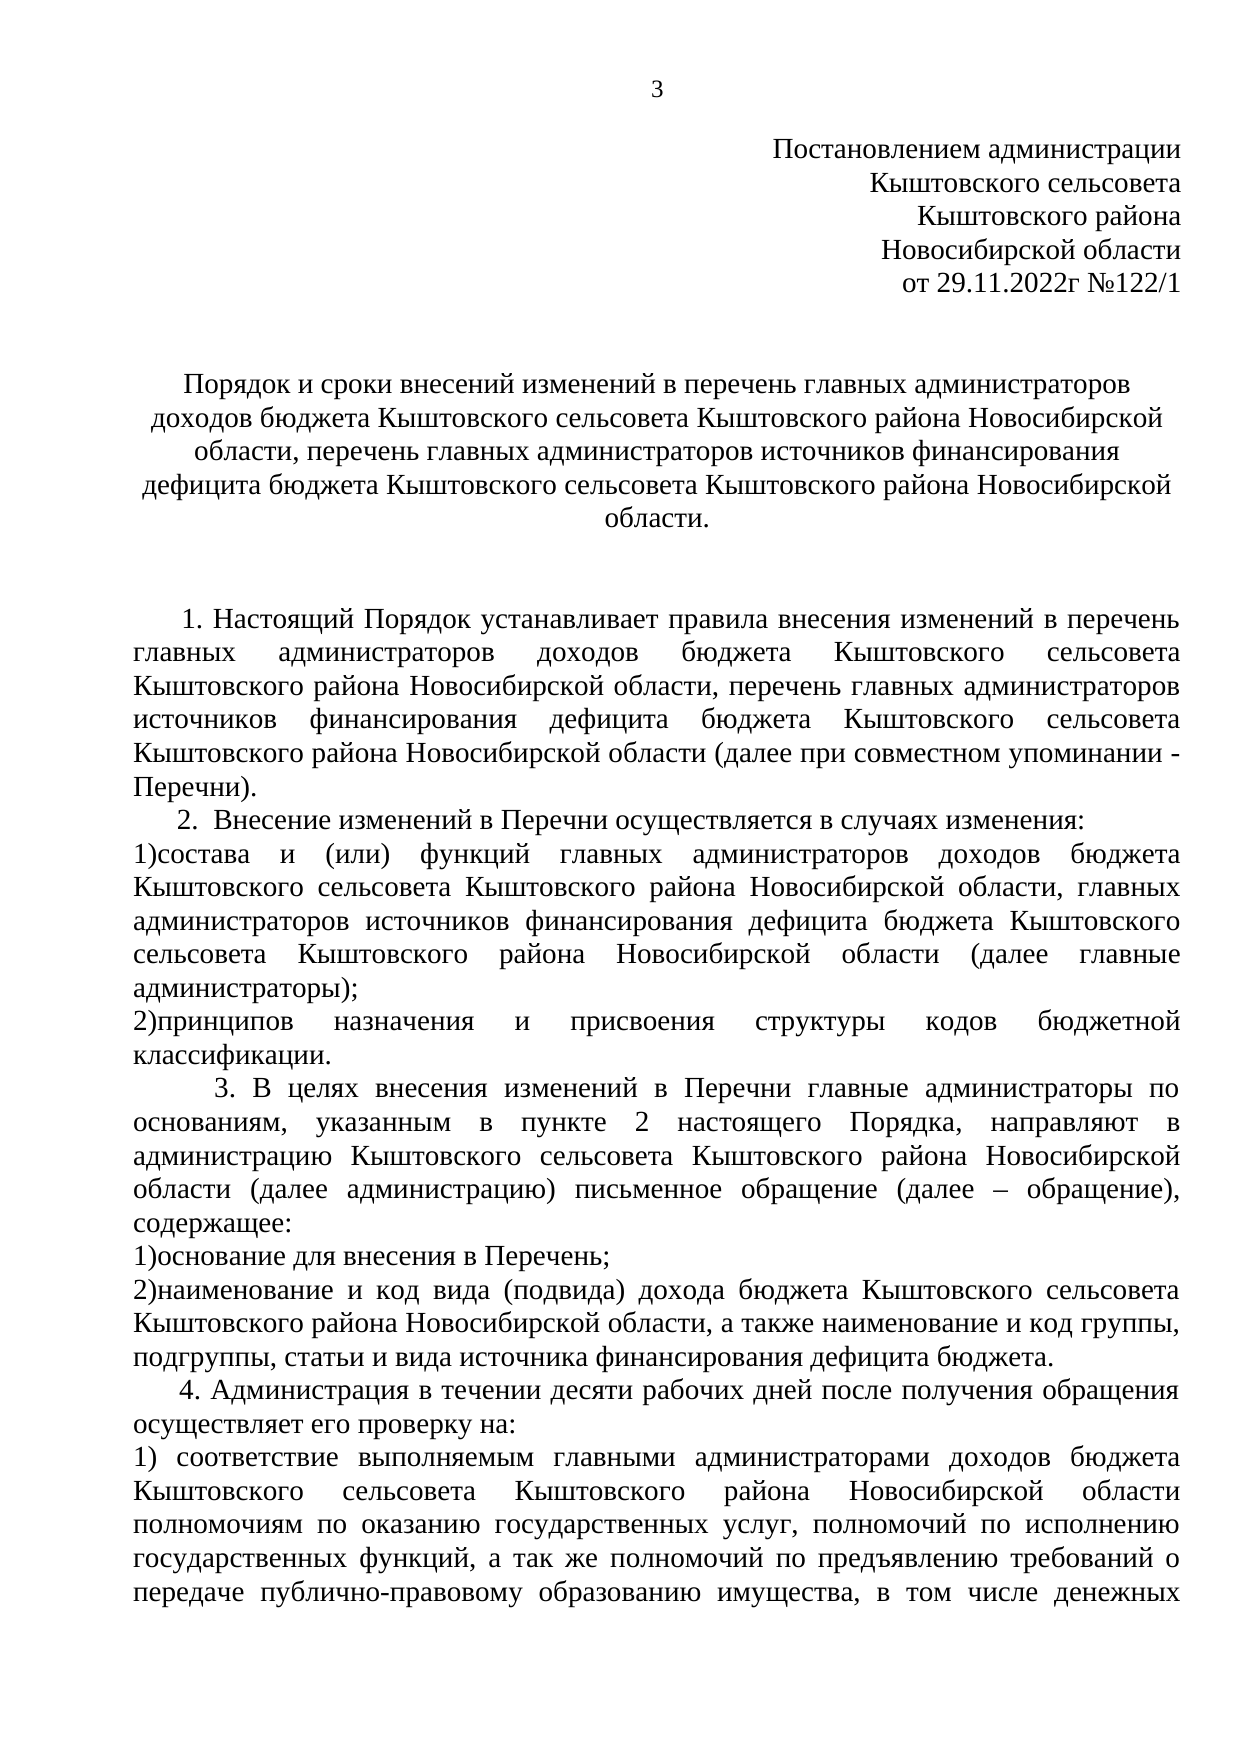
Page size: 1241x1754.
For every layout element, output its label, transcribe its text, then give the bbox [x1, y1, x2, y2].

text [133, 1439, 1181, 1607]
text 1. Настоящий Порядок устанавливает правила внесения изменений в перечень главных администраторов доходов бюджета Кыштовского сельсовета Кыштовского района Новосибирской области, перечень главных администраторов источников финансирования дефицита бюджета Кыштовского сельсовета Кыштовского района Новосибирской области (далее при совместном упоминании - Перечни). [133, 601, 1181, 802]
text Порядок и сроки внесений изменений в перечень главных администраторов доходов бюджета Кыштовского сельсовета Кыштовского района Новосибирской области, перечень главных администраторов источников финансирования дефицита бюджета Кыштовского сельсовета Кыштовского района Новосибирской области. [133, 366, 1181, 534]
text Кыштовского сельсовета [133, 165, 1181, 198]
text Кыштовского района [133, 198, 1181, 232]
text от 29.11.2022г №122/1 [133, 266, 1181, 299]
text 2)принципов назначения и присвоения структуры кодов бюджетной классификации. [133, 1003, 1181, 1071]
text 1)состава и (или) функций главных администраторов доходов бюджета Кыштовского сельсовета Кыштовского района Новосибирской области, главных администраторов источников финансирования дефицита бюджета Кыштовского сельсовета Кыштовского района Новосибирской области (далее главные администраторы); [133, 836, 1181, 1003]
text 1)основание для внесения в Перечень; [133, 1238, 1181, 1272]
text 2. Внесение изменений в Перечни осуществляется в случаях изменения: [133, 802, 1181, 836]
text Постановлением администрации [133, 131, 1181, 165]
text 3. В целях внесения изменений в Перечни главные администраторы по основаниям, указанным в пункте 2 настоящего Порядка, направляют в администрацию Кыштовского сельсовета Кыштовского района Новосибирской области (далее администрацию) письменное обращение (далее – обращение), содержащее: [133, 1071, 1181, 1238]
text 4. Администрация в течении десяти рабочих дней после получения обращения осуществляет его проверку на: [133, 1372, 1181, 1439]
text Новосибирской области [133, 232, 1181, 266]
text 2)наименование и код вида (подвида) дохода бюджета Кыштовского сельсовета Кыштовского района Новосибирской области, а также наименование и код группы, подгруппы, статьи и вида источника финансирования дефицита бюджета. [133, 1272, 1181, 1372]
